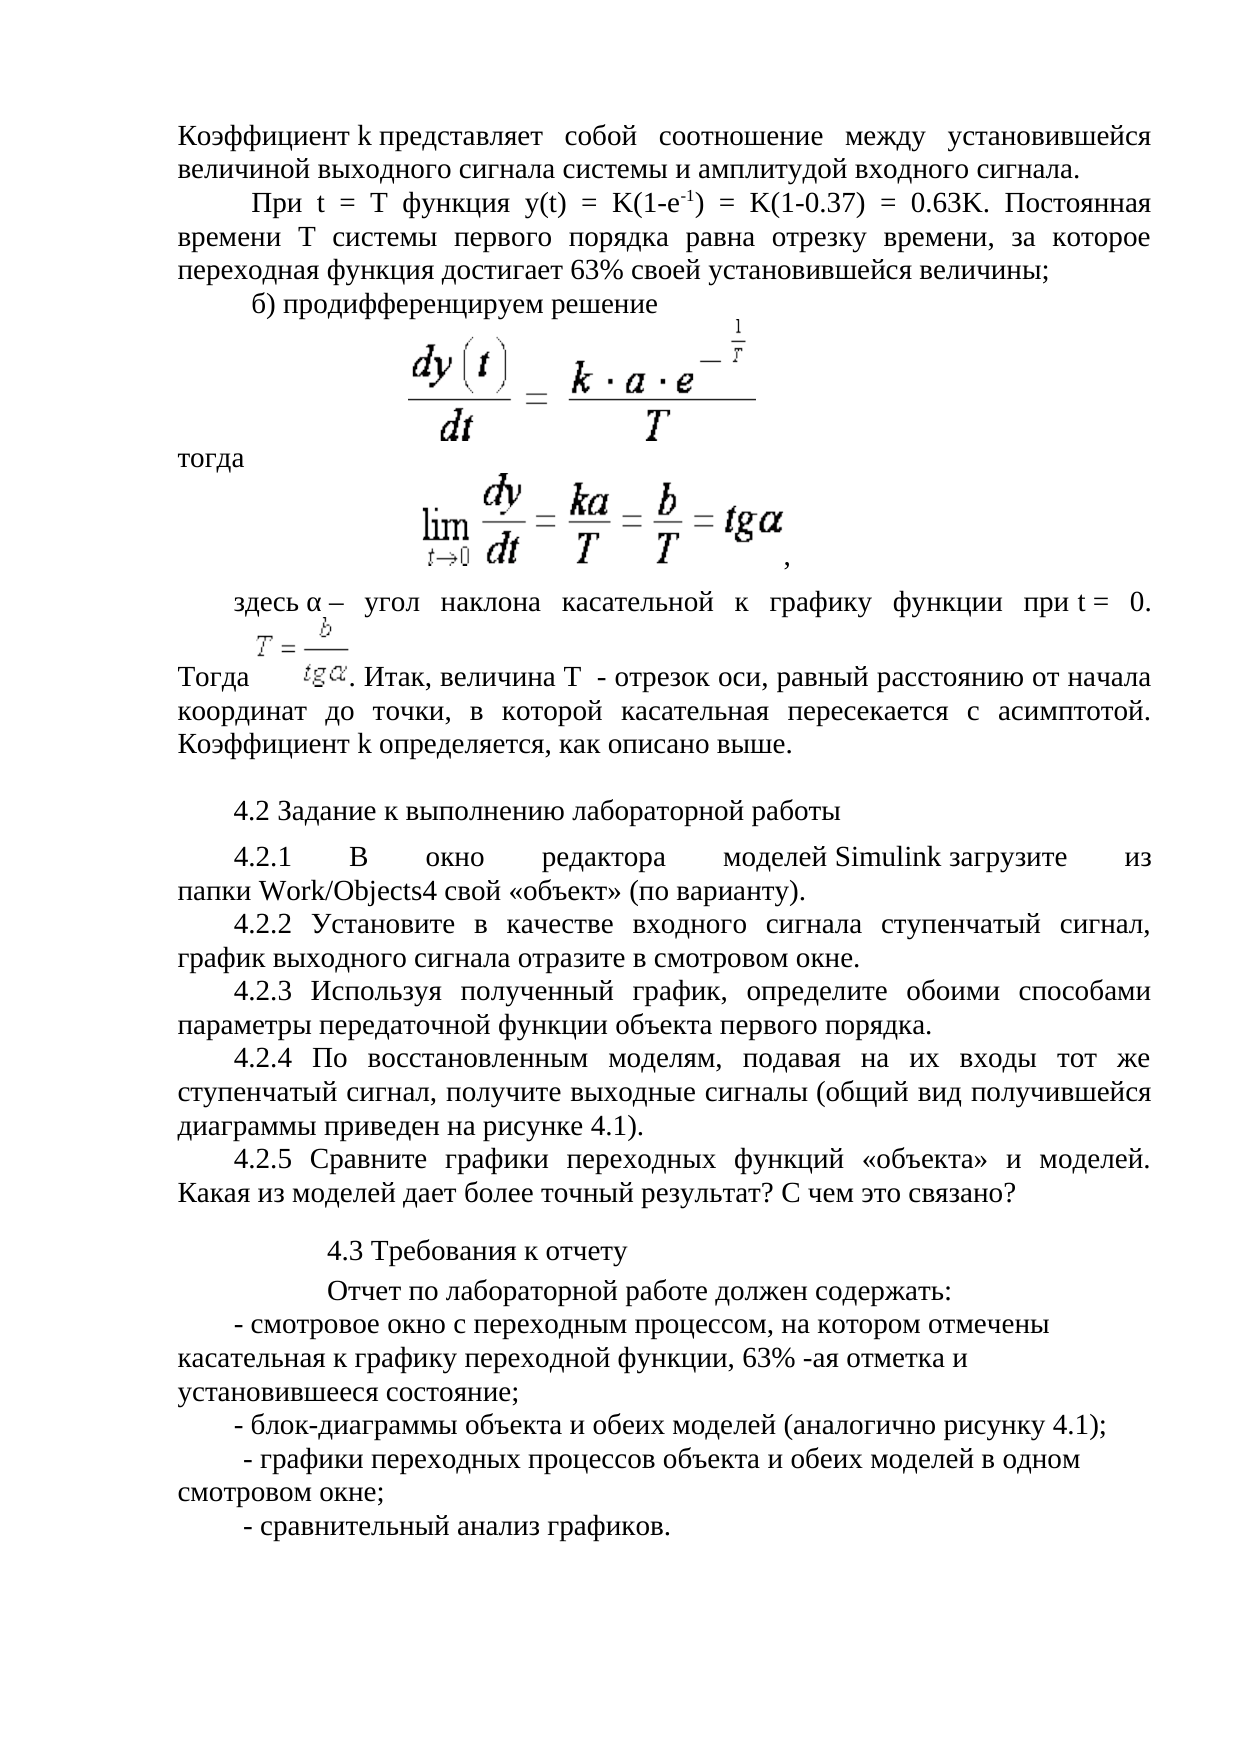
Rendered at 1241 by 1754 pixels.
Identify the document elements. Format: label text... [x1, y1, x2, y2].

text - сравнительный анализ графиков. [177, 1508, 1152, 1541]
text - графики переходных процессов объекта и обеих моделей в одном смотровом окне; [177, 1441, 1152, 1508]
text тогда [177, 440, 1152, 474]
picture [408, 319, 756, 441]
text Отчет по лабораторной работе должен содержать: [298, 1273, 1152, 1307]
text 4.2.2 Установите в качестве входного сигнала ступенчатый сигнал, график выходного сигнала отразите в смотровом окне. [177, 906, 1152, 973]
text - блок-диаграммы объекта и обеих моделей (аналогично рисунку 4.1); [177, 1407, 1152, 1441]
text При t = T функция y(t) = K(1-e-1) = K(1-0.37) = 0.63K. Постоянная времени T системы первого порядка равна отрезку времени, за которое переходная функция достигает 63% своей установившейся величины; [177, 185, 1152, 286]
text - смотровое окно с переходным процессом, на котором отмечены касательная к графику переходной функции, 63% -ая отметка и установившееся состояние; [177, 1307, 1152, 1407]
text 4.2.1 В окно редактора моделей Simulink загрузите из папки Work/Objects4 свой «объект» (по варианту). [177, 839, 1152, 906]
text б) продифференцируем решение [177, 286, 1152, 319]
text 4.2.4 По восстановленным моделям, подавая на их входы тот же ступенчатый сигнал, получите выходные сигналы (общий вид получившейся диаграммы приведен на рисунке 4.1). [177, 1041, 1152, 1141]
text 4.2.3 Используя полученный график, определите обоими способами параметры передаточной функции объекта первого порядка. [177, 973, 1152, 1041]
text здесь α – угол наклона касательной к графику функции при t = 0. Тогда . Итак, величина T - отрезок оси, равный расстоянию от начала координат до точки, в которой касательная пересекается с асимптотой. Коэффициент k определяется, как описано выше. [177, 584, 1152, 760]
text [177, 118, 1152, 185]
text 4.3 Требования к отчету [319, 1233, 1152, 1267]
picture [422, 473, 784, 566]
text 4.2 Задание к выполнению лабораторной работы [177, 793, 1152, 827]
text 4.2.5 Сравните графики переходных функций «объекта» и моделей. Какая из моделей дает более точный результат? С чем это связано? [177, 1141, 1152, 1208]
picture [256, 617, 349, 687]
